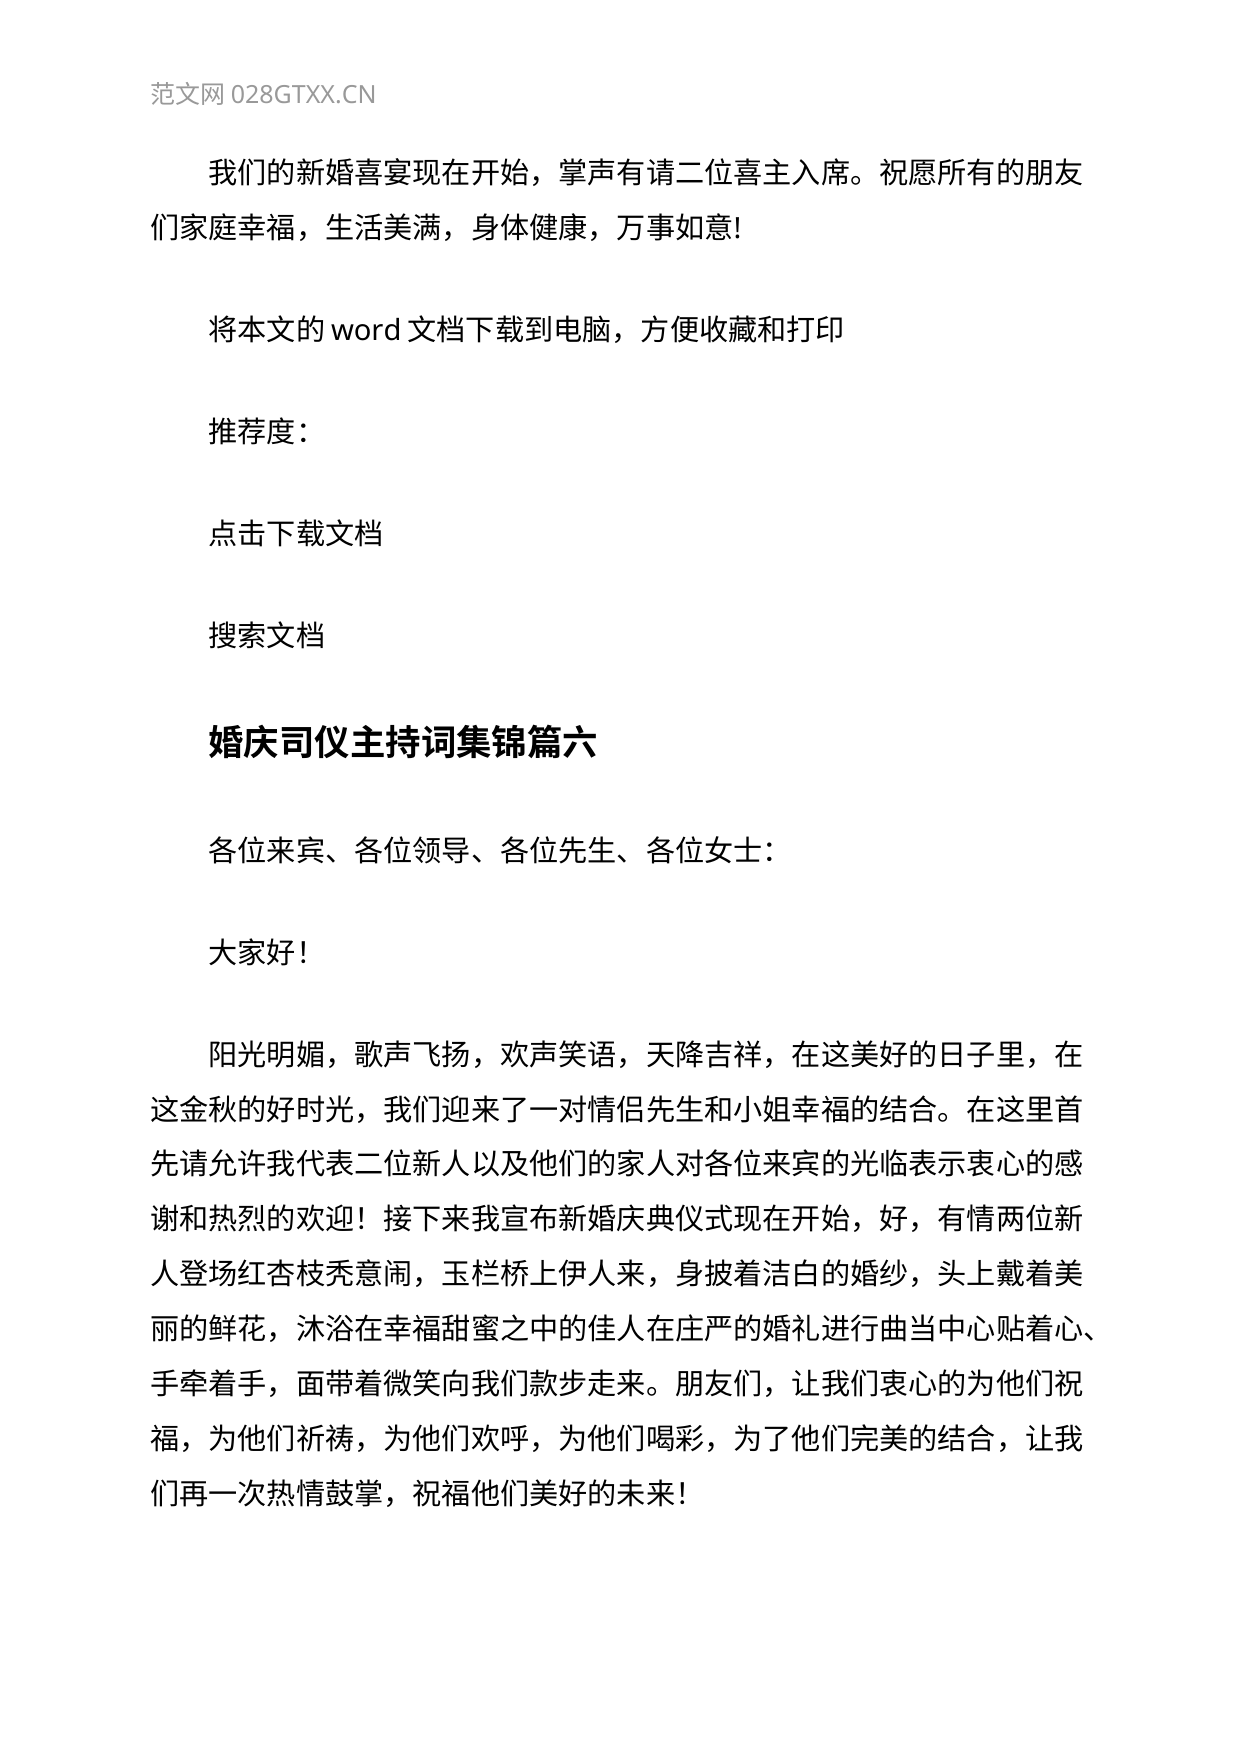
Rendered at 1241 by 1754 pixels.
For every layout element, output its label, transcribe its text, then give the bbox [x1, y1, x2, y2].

text 阳光明媚，歌声飞扬，欢声笑语，天降吉祥，在这美好的日子里，在这金秋的好时光，我们迎来了一对情侣先生和小姐幸福的结合。在这里首先请允许我代表二位新人以及他们的家人对各位来宾的光临表示衷心的感谢和热烈的欢迎！接下来我宣布新婚庆典仪式现在开始，好，有情两位新人登场红杏枝秃意闹，玉栏桥上伊人来，身披着洁白的婚纱，头上戴着美丽的鲜花，沐浴在幸福甜蜜之中的佳人在庄严的婚礼进行曲当中心贴着心、手牵着手，面带着微笑向我们款步走来。朋友们，让我们衷心的为他们祝福，为他们祈祷，为他们欢呼，为他们喝彩，为了他们完美的结合，让我们再一次热情鼓掌，祝福他们美好的未来！ [150, 1031, 1090, 1513]
text 推荐度： [150, 409, 1090, 451]
text 将本文的word文档下载到电脑，方便收藏和打印 [150, 307, 1090, 349]
text 我们的新婚喜宴现在开始，掌声有请二位喜主入席。祝愿所有的朋友们家庭幸福，生活美满，身体健康，万事如意! [150, 150, 1090, 247]
text 点击下载文档 [150, 511, 1090, 553]
text 婚庆司仪主持词集锦篇六 [150, 714, 1090, 765]
text 大家好！ [150, 929, 1090, 972]
text 搜索文档 [150, 612, 1090, 655]
text 各位来宾、各位领导、各位先生、各位女士： [150, 828, 1090, 870]
